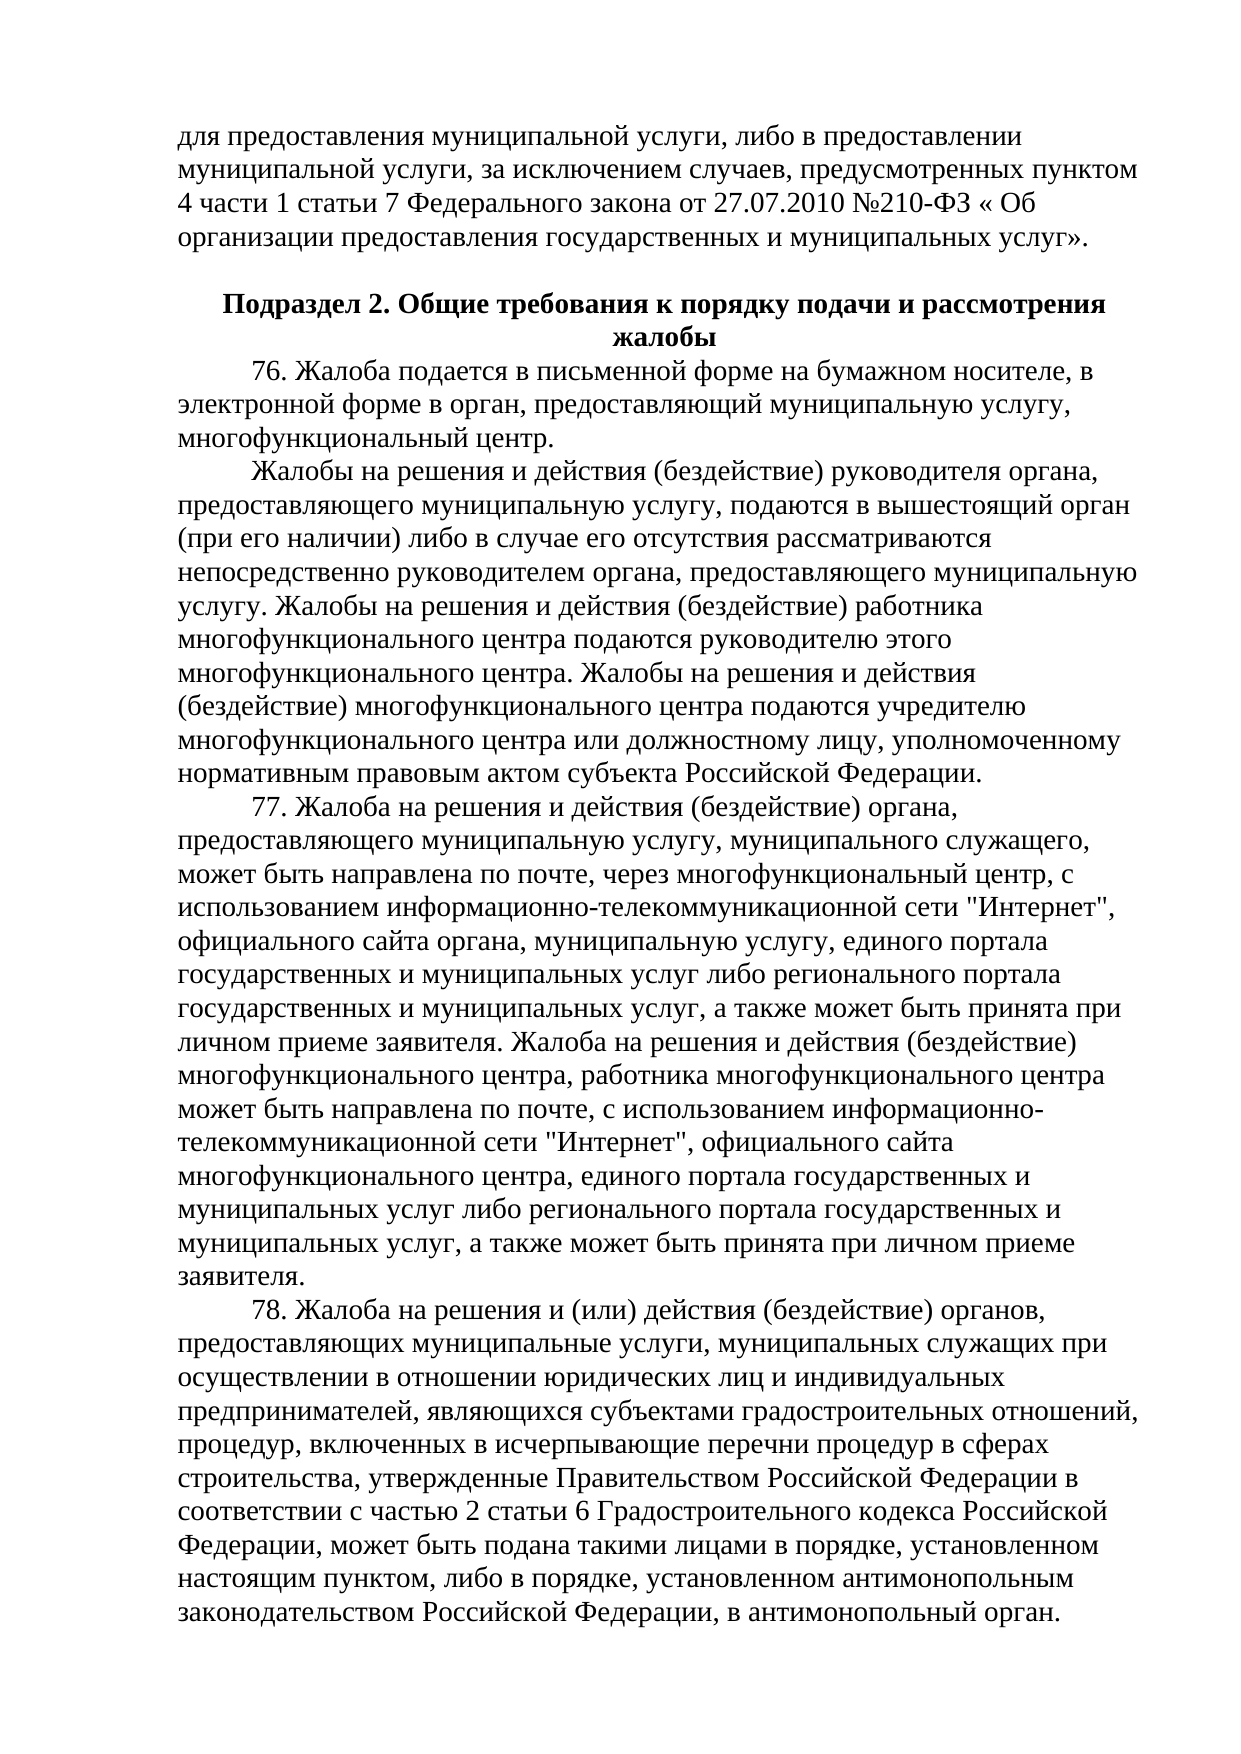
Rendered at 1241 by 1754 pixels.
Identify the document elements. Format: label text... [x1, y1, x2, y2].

text 76. Жалоба подается в письменной форме на бумажном носителе, в электронной форме в орган, предоставляющий муниципальную услугу, многофункциональный центр. [177, 353, 1152, 453]
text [177, 118, 1152, 252]
text Подраздел 2. Общие требования к порядку подачи и рассмотрения жалобы [177, 286, 1152, 353]
text 77. Жалоба на решения и действия (бездействие) органа, предоставляющего муниципальную услугу, муниципального служащего, может быть направлена по почте, через многофункциональный центр, с использованием информационно-телекоммуникационной сети "Интернет", официального сайта органа, муниципальную услугу, единого портала государственных и муниципальных услуг либо регионального портала государственных и муниципальных услуг, а также может быть принята при личном приеме заявителя. Жалоба на решения и действия (бездействие) многофункционального центра, работника многофункционального центра может быть направлена по почте, с использованием информационно-телекоммуникационной сети "Интернет", официального сайта многофункционального центра, единого портала государственных и муниципальных услуг либо регионального портала государственных и муниципальных услуг, а также может быть принята при личном приеме заявителя. [177, 789, 1152, 1292]
text 78. Жалоба на решения и (или) действия (бездействие) органов, предоставляющих муниципальные услуги, муниципальных служащих при осуществлении в отношении юридических лиц и индивидуальных предпринимателей, являющихся субъектами градостроительных отношений, процедур, включенных в исчерпывающие перечни процедур в сферах строительства, утвержденные Правительством Российской Федерации в соответствии с частью 2 статьи 6 Градостроительного кодекса Российской Федерации, может быть подана такими лицами в порядке, установленном настоящим пунктом, либо в порядке, установленном антимонопольным законодательством Российской Федерации, в антимонопольный орган. [177, 1292, 1152, 1627]
text Жалобы на решения и действия (бездействие) руководителя органа, предоставляющего муниципальную услугу, подаются в вышестоящий орган (при его наличии) либо в случае его отсутствия рассматриваются непосредственно руководителем органа, предоставляющего муниципальную услугу. Жалобы на решения и действия (бездействие) работника многофункционального центра подаются руководителю этого многофункционального центра. Жалобы на решения и действия (бездействие) многофункционального центра подаются учредителю многофункционального центра или должностному лицу, уполномоченному нормативным правовым актом субъекта Российской Федерации. [177, 453, 1152, 789]
